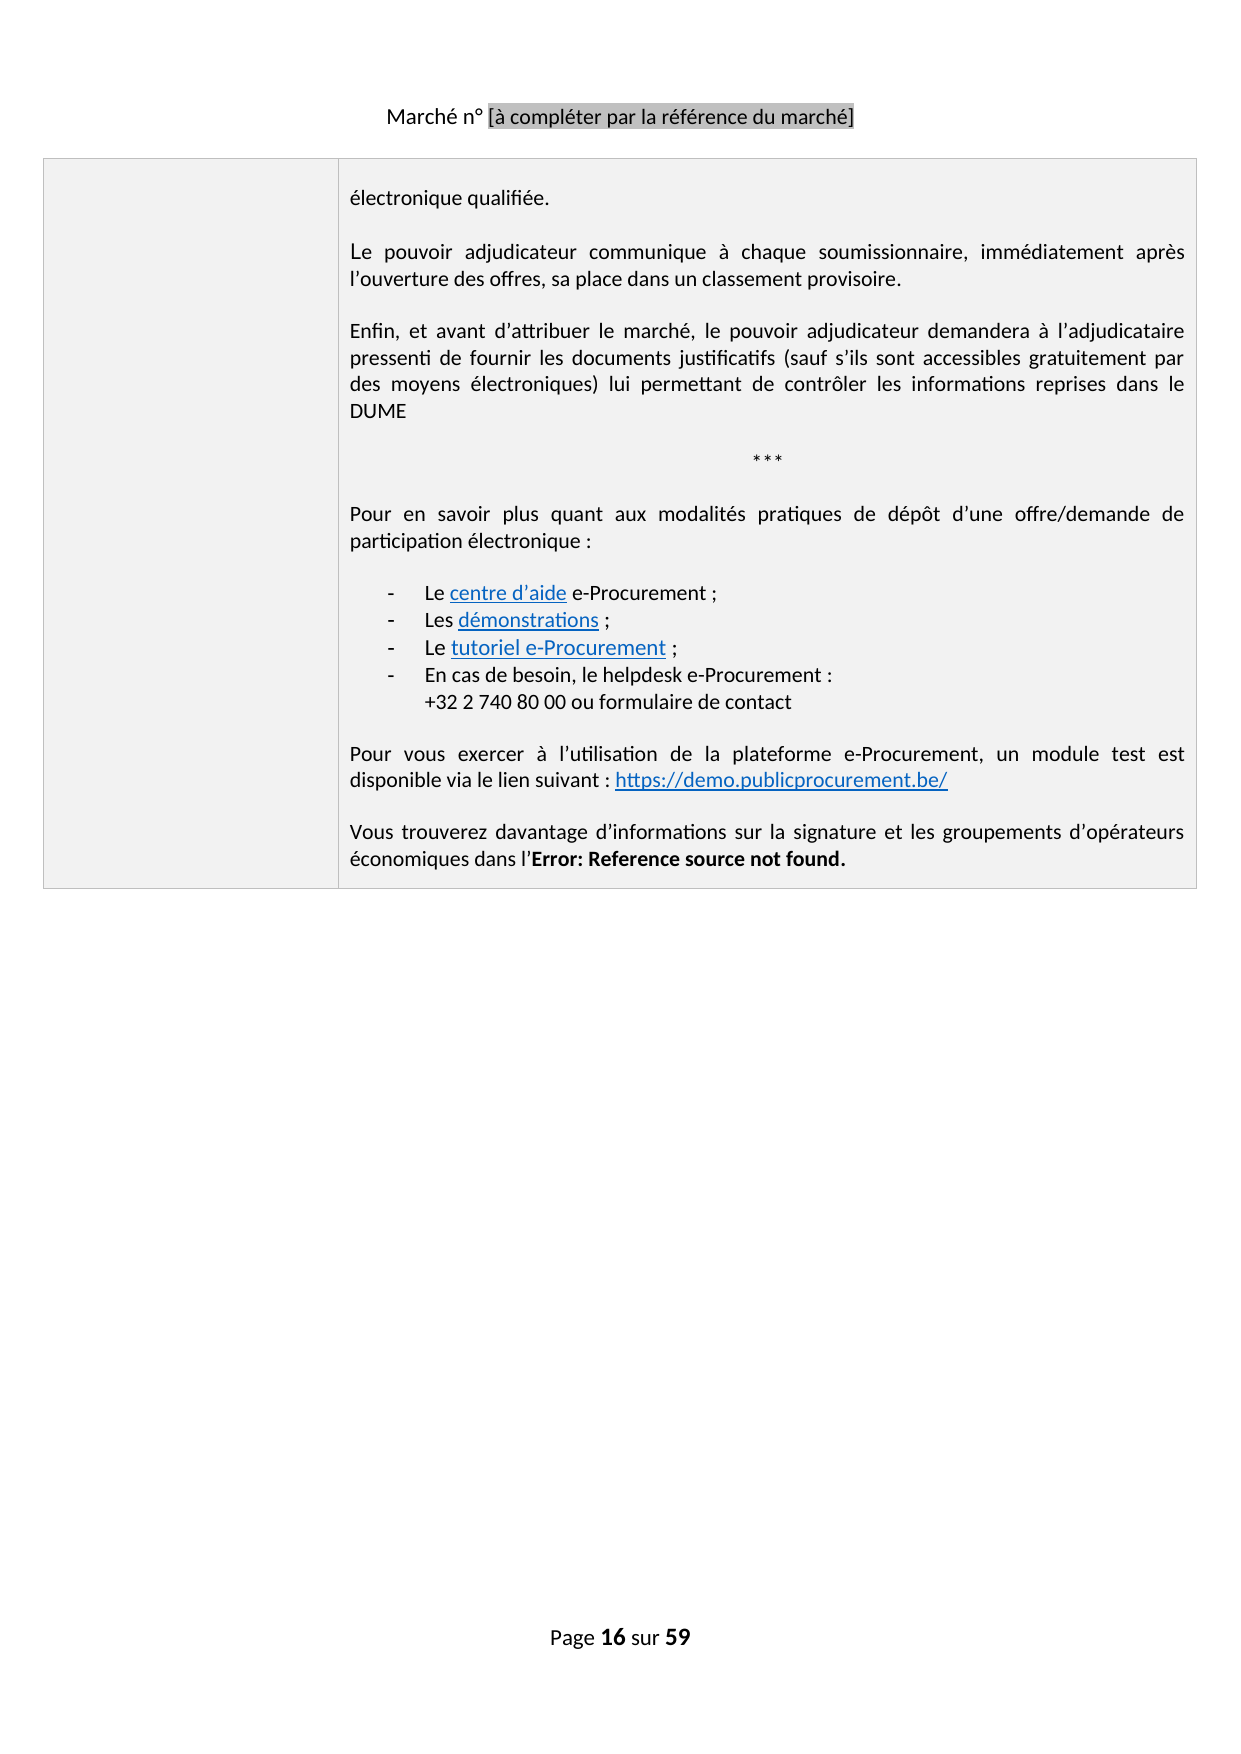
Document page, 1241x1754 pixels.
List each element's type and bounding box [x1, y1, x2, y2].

table_cell [44, 159, 338, 888]
table_cell [339, 159, 1196, 888]
